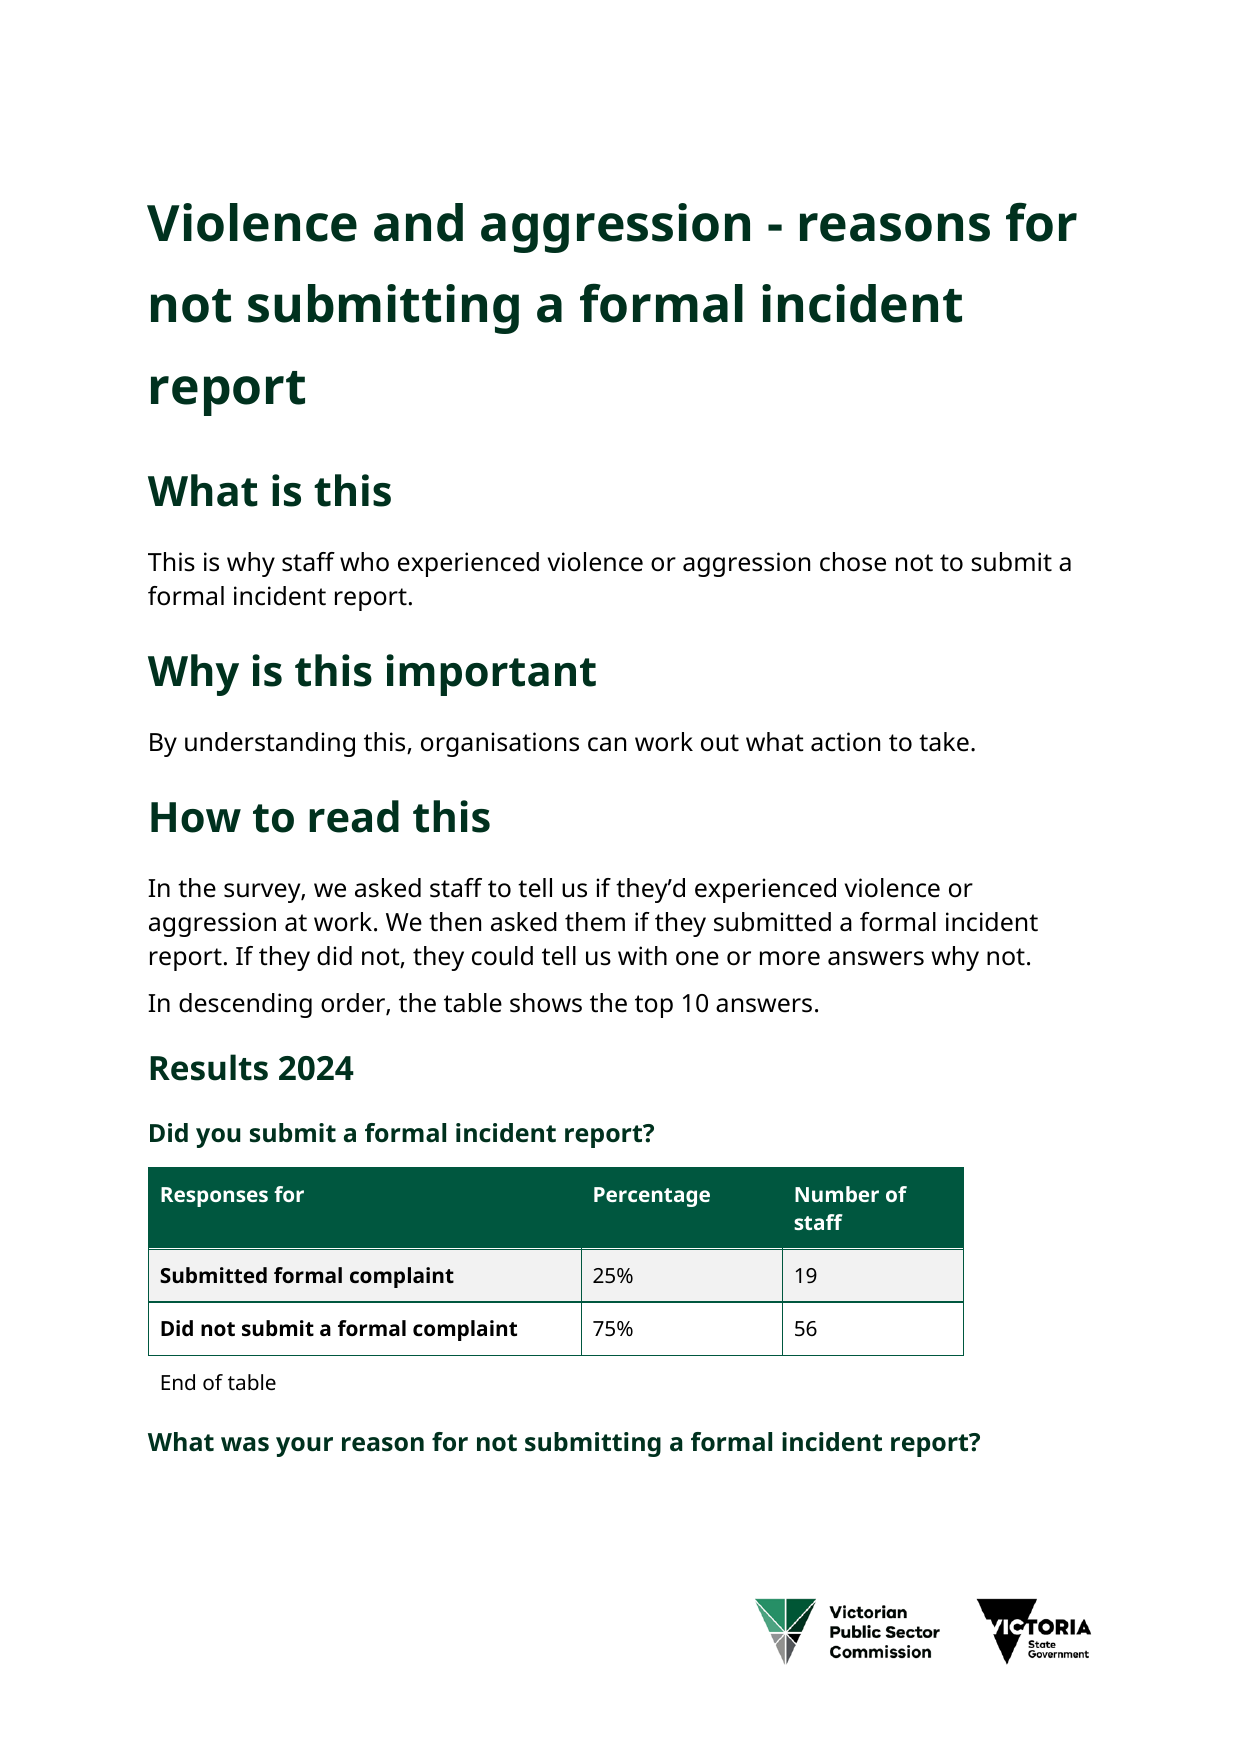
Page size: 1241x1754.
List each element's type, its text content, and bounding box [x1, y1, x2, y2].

subtitle Why is this important [148, 642, 1092, 699]
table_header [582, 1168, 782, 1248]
picture [754, 1598, 1093, 1666]
subtitle What is this [148, 462, 1092, 519]
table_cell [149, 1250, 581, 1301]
text This is why staff who experienced violence or aggression chose not to submit a formal incident report. [148, 545, 1092, 613]
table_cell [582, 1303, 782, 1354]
text In descending order, the table shows the top 10 answers. [148, 985, 1092, 1019]
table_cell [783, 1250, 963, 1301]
text In the survey, we asked staff to tell us if they’d experienced violence or aggression at work. We then asked them if they submitted a formal incident report. If they did not, they could tell us with one or more answers why not. [148, 871, 1092, 973]
subtitle What was your reason for not submitting a formal incident report? [148, 1425, 1092, 1459]
subtitle How to read this [148, 788, 1092, 845]
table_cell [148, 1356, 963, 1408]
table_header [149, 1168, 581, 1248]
subtitle Results 2024 [148, 1044, 1092, 1090]
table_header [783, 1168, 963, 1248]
text By understanding this, organisations can work out what action to take. [148, 725, 1092, 759]
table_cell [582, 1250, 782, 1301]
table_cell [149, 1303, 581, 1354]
subtitle Did you submit a formal incident report? [148, 1115, 1092, 1149]
subtitle Violence and aggression - reasons for not submitting a formal incident report [148, 188, 1092, 419]
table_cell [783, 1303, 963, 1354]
